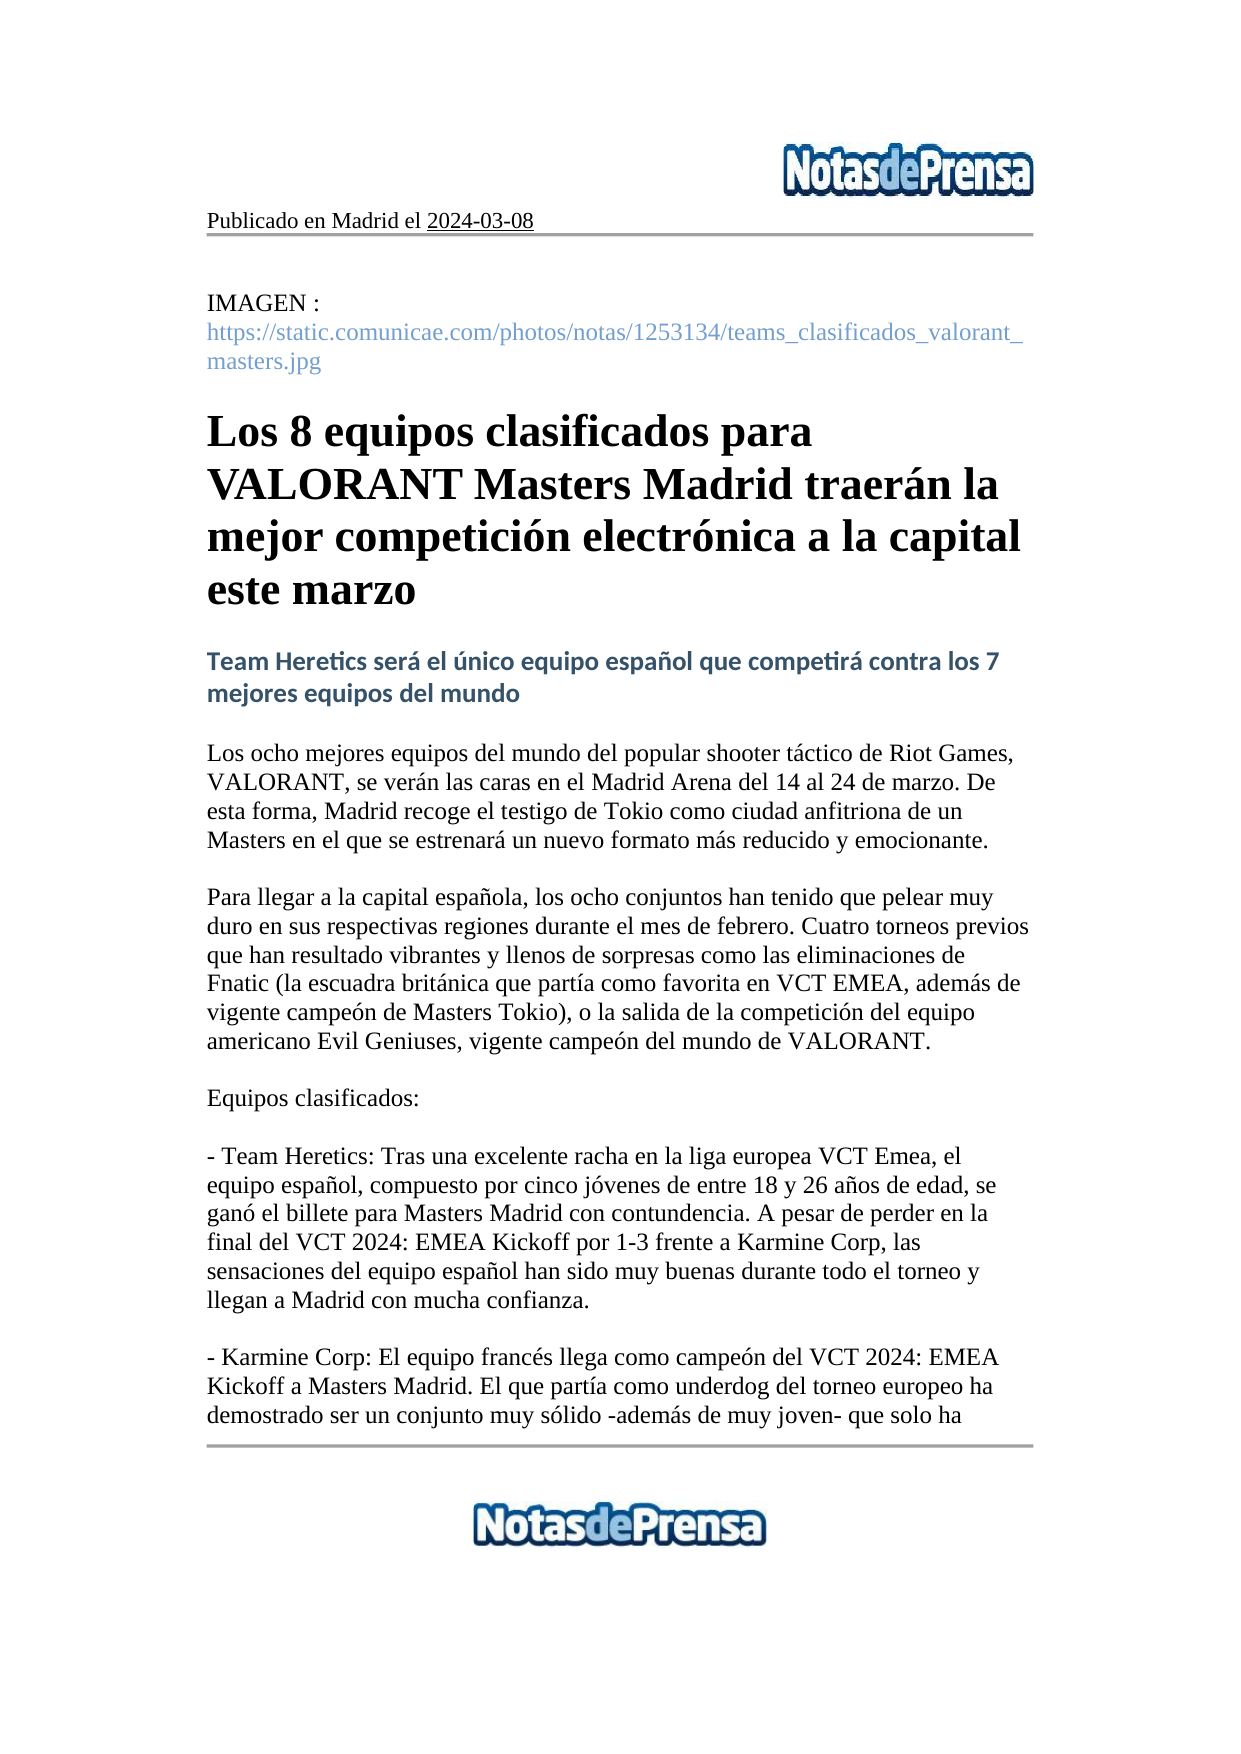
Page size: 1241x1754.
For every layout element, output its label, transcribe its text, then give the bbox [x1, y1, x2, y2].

picture [473, 1501, 767, 1548]
picture [783, 142, 1034, 199]
subtitle Los 8 equipos clasificados para VALORANT Masters Madrid traerán la mejor competición electrónica a la capital este marzo [207, 404, 1033, 614]
text IMAGEN : https://static.comunicae.com/photos/notas/1253134/teams_clasificados_valorant_masters.jpg [207, 288, 1033, 374]
subtitle Team Heretics será el único equipo español que competirá contra los 7 mejores equipos del mundo [207, 644, 1033, 710]
